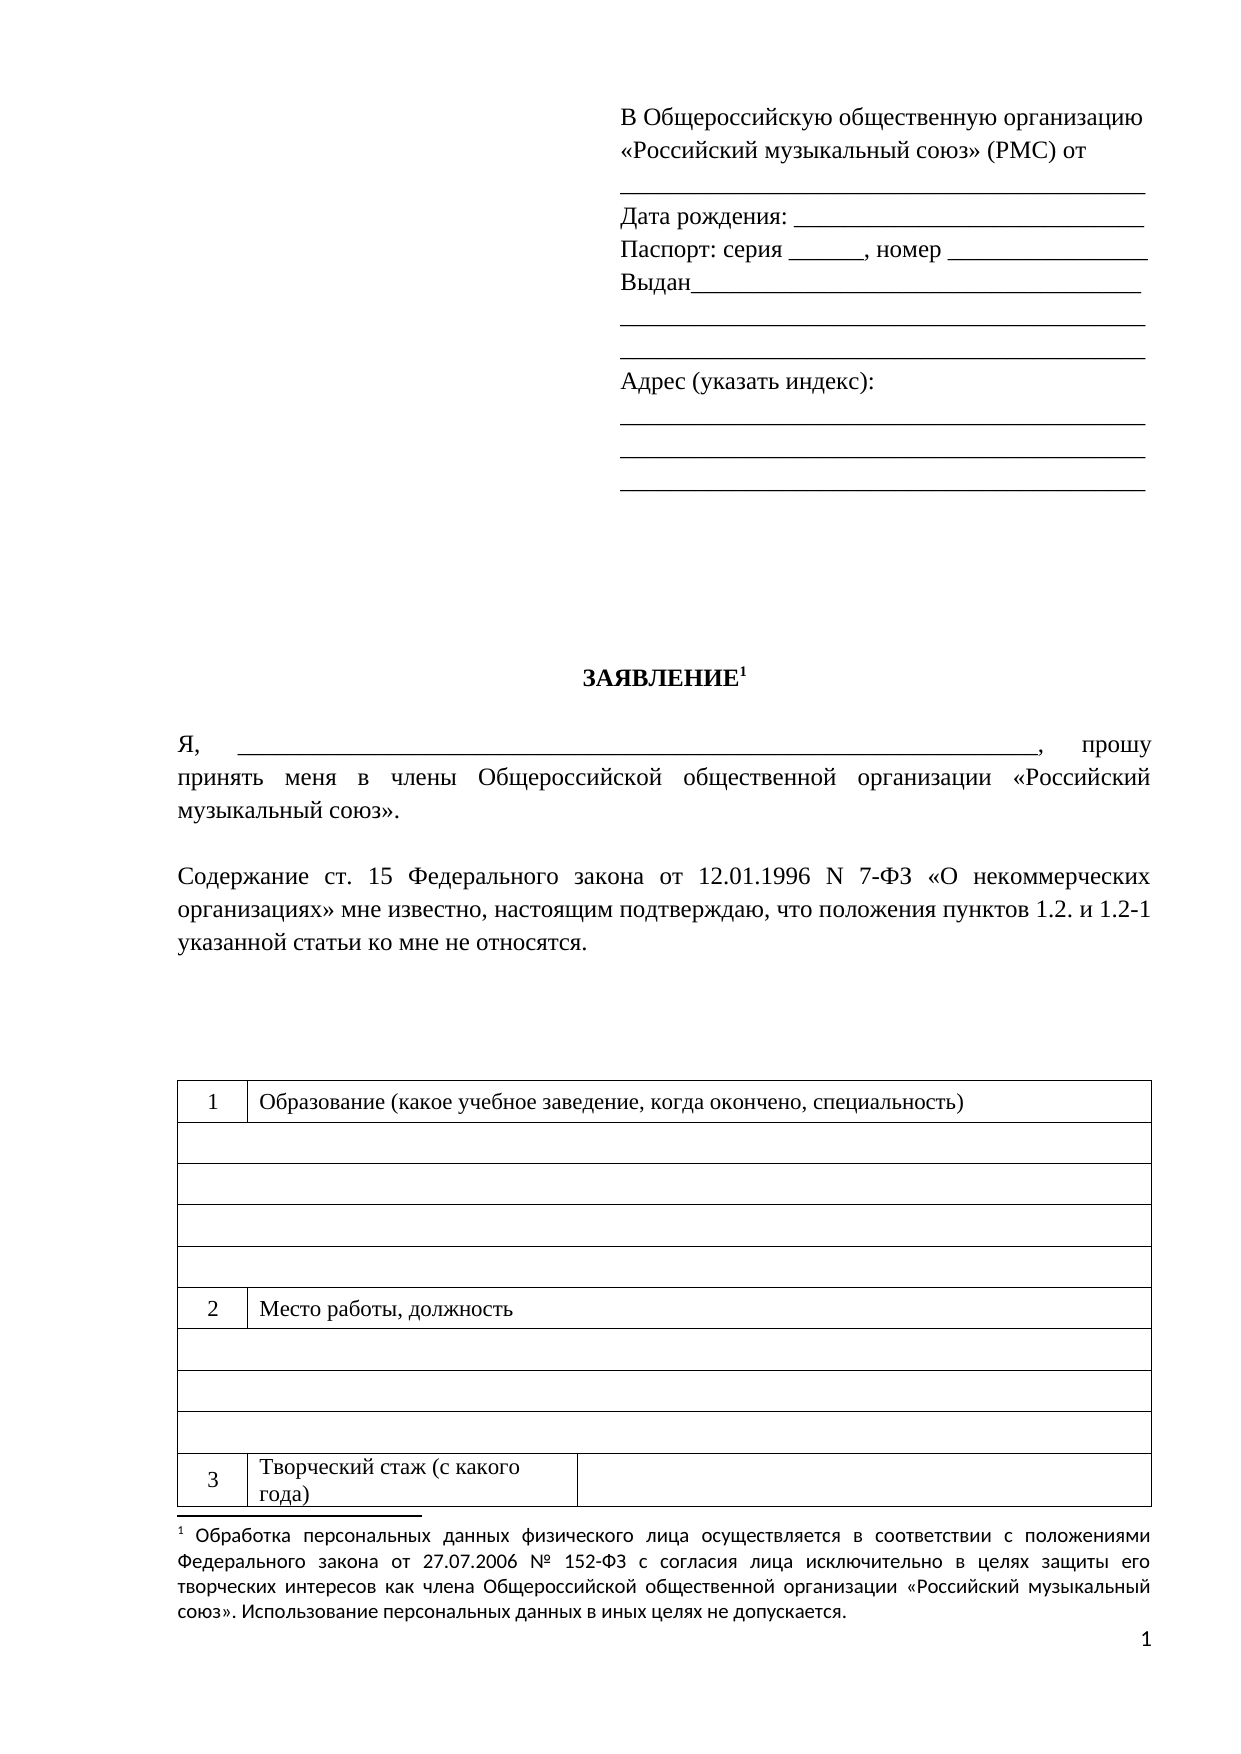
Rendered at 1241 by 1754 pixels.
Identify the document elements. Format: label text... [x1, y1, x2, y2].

text Содержание ст. 15 Федерального закона от 12.01.1996 N 7-ФЗ «О некоммерческих организациях» мне известно, настоящим подтверждаю, что положения пунктов 1.2. и 1.2-1 указанной статьи ко мне не относятся. [177, 861, 1152, 956]
table_cell 3 [178, 1454, 247, 1506]
table_cell Творческий стаж (с какого года) [248, 1454, 577, 1506]
table_cell [578, 1454, 1151, 1506]
table_cell 2 [178, 1288, 247, 1328]
table_cell [178, 1371, 1151, 1411]
text __________________________________________ [620, 333, 1152, 362]
text Паспорт: серия ______, номер ________________ Выдан______________________________________________________________________________ [620, 234, 1152, 329]
text «Российский музыкальный союз» (РМС) от __________________________________________ [620, 135, 1152, 197]
text Дата рождения: ____________________________ [620, 201, 1152, 229]
text В Общероссийскую общественную организацию [620, 102, 1152, 131]
table_cell [178, 1329, 1151, 1370]
text ЗАЯВЛЕНИЕ [177, 663, 1152, 692]
text __________________________________________ [620, 465, 1152, 494]
table_cell Место работы, должность [248, 1288, 1151, 1328]
table_cell [178, 1164, 1151, 1204]
table_cell [178, 1205, 1151, 1246]
table_cell [178, 1123, 1151, 1163]
table_header Образование (какое учебное заведение, когда окончено, специальность) [248, 1081, 1151, 1122]
table_header 1 [178, 1081, 247, 1122]
text Я, ________________________________________________________________, прошу принять меня в члены Общероссийской общественной организации «Российский музыкальный союз». [177, 729, 1152, 824]
table_cell [178, 1247, 1151, 1287]
table_cell [178, 1412, 1151, 1452]
text Адрес (указать индекс): ____________________________________________________________________________________ [620, 366, 1152, 461]
